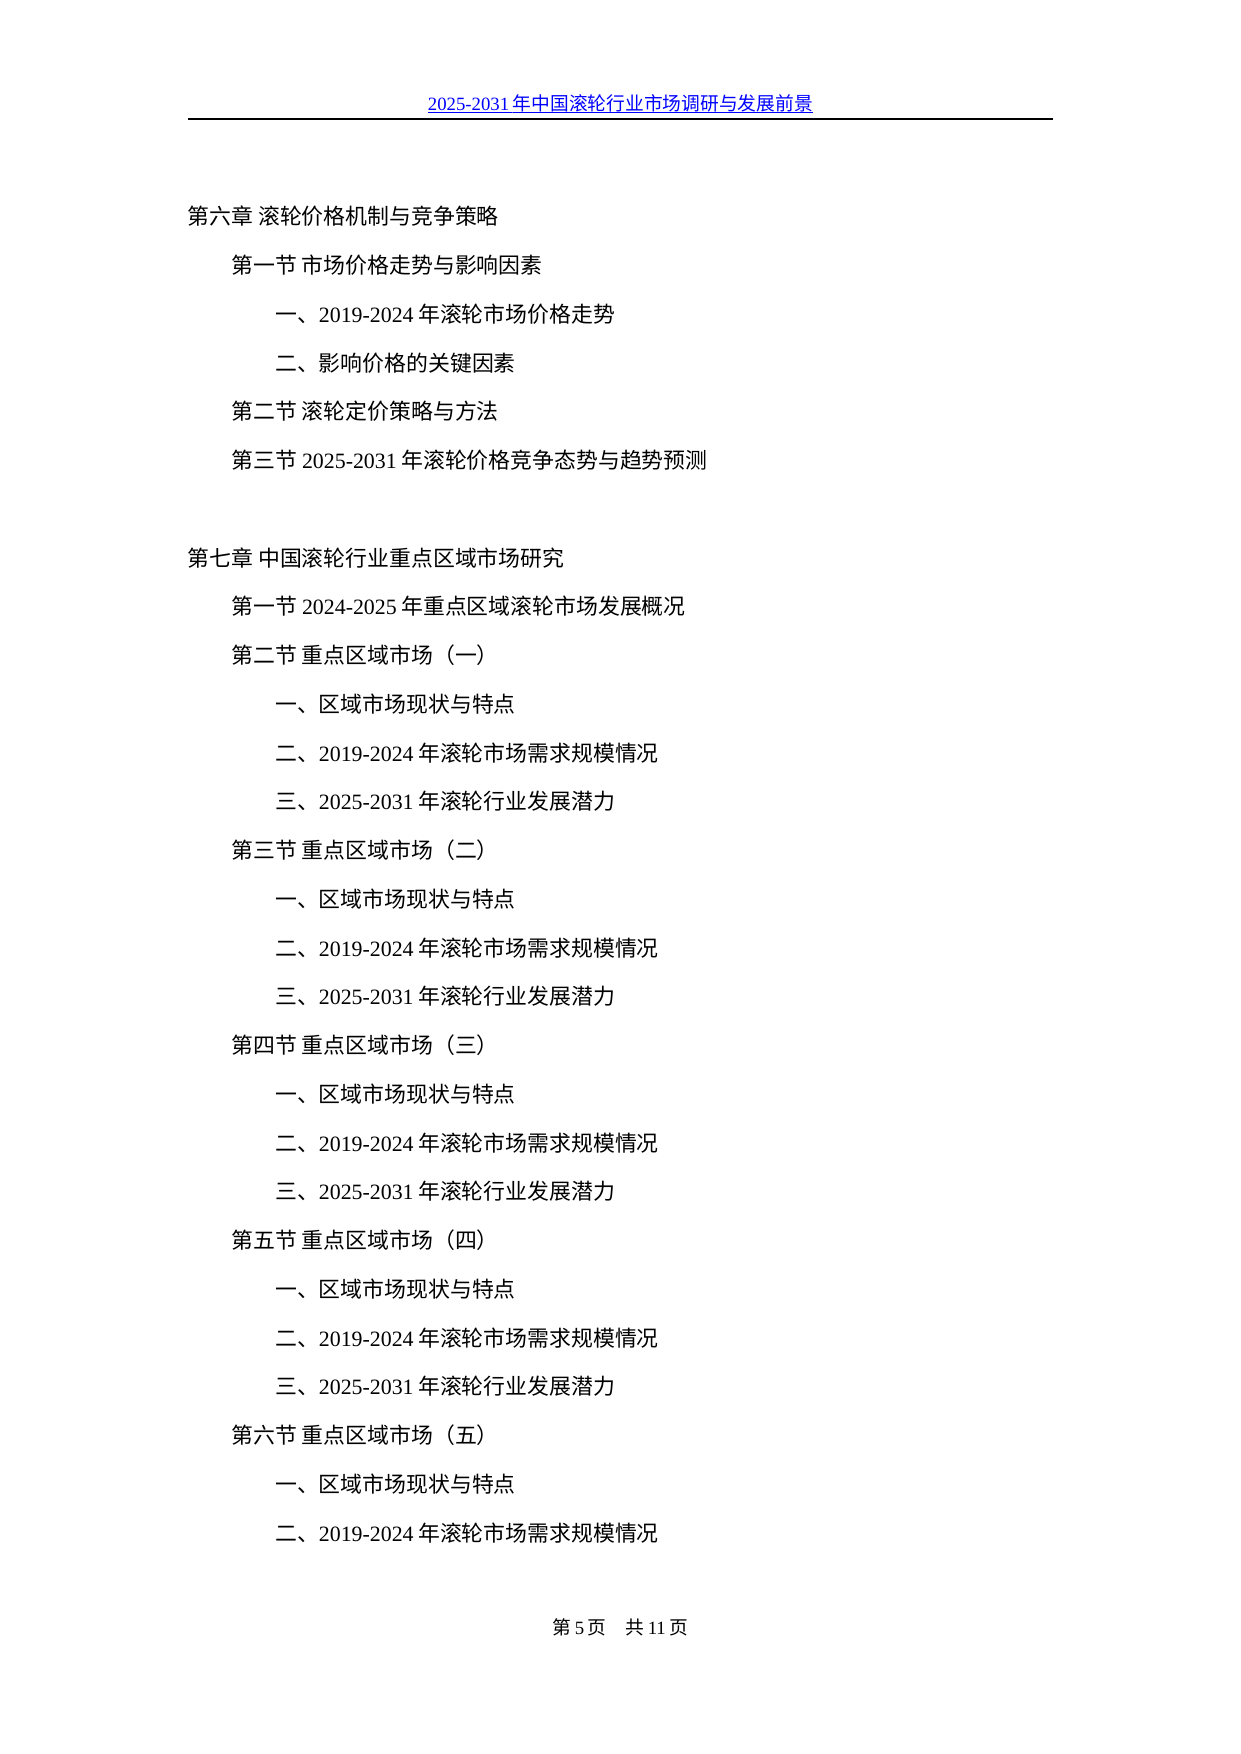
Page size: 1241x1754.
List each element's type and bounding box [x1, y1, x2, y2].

text [187, 150, 1053, 1548]
